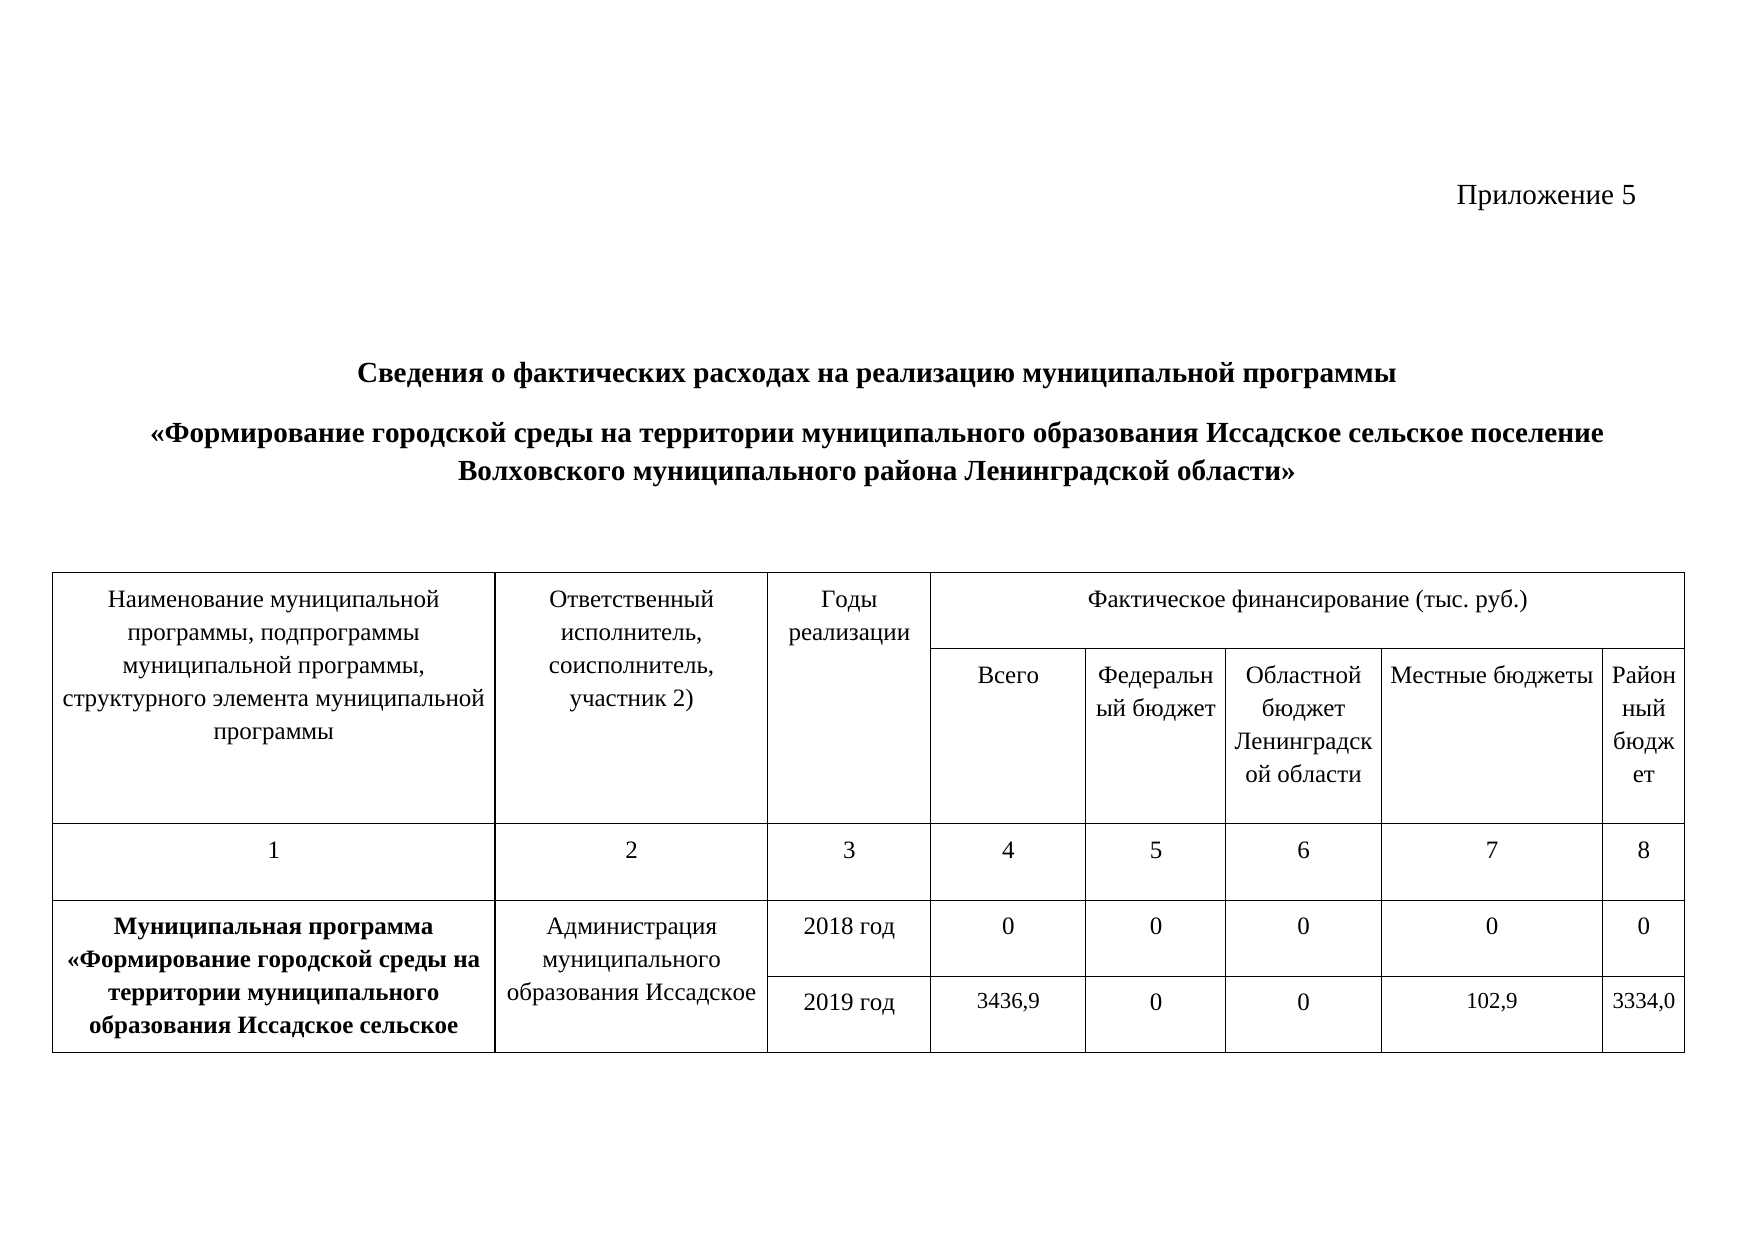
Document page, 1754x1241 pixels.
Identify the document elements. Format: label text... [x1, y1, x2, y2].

table_cell Всего [931, 649, 1085, 823]
table_cell 1 [53, 824, 494, 899]
table_cell 4 [931, 824, 1085, 899]
text «Формирование городской среды на территории муниципального образования Иссадское сельское поселение Волховского муниципального района Ленинградской области» [118, 415, 1636, 487]
table_cell 0 [1226, 901, 1381, 976]
table_cell 0 [1086, 901, 1225, 976]
table_cell Федеральный бюджет [1086, 649, 1225, 823]
table_cell 6 [1226, 824, 1381, 899]
table_cell 7 [1382, 824, 1602, 899]
table_cell 0 [1086, 977, 1225, 1052]
table_cell 5 [1086, 824, 1225, 899]
table_header Фактическое финансирование (тыс. руб.) [931, 573, 1684, 648]
table_header Наименование муниципальной программы, подпрограммы муниципальной программы, структурного элемента муниципальной программы [53, 573, 494, 823]
table_header Ответственный исполнитель, соисполнитель, участник 2) [496, 573, 767, 823]
text Приложение 5 [118, 177, 1636, 211]
table_cell Муниципальная программа «Формирование городской среды на территории муниципального образования Иссадское сельское поселение Волховского муниципального района Ленинградской области на 2018 – 2024 годы» [53, 901, 494, 1052]
table_cell 0 [1603, 901, 1684, 976]
table_cell Областной бюджет Ленинградской области [1226, 649, 1381, 823]
table_cell 0 [1226, 977, 1381, 1052]
table_cell 102,9 [1382, 977, 1602, 1052]
table_cell 3 [768, 824, 930, 899]
table_cell Администрация муниципального образования Иссадское СП [496, 901, 767, 1052]
table_cell Районный бюджет [1603, 649, 1684, 823]
table_cell Местные бюджеты [1382, 649, 1602, 823]
table_cell 0 [1382, 901, 1602, 976]
table_cell 8 [1603, 824, 1684, 899]
table_cell 0 [931, 901, 1085, 976]
table_header Годы реализации [768, 573, 930, 823]
table_cell 3436,9 [931, 977, 1085, 1052]
text Сведения о фактических расходах на реализацию муниципальной программы [118, 355, 1636, 389]
table_cell 2018 год [768, 901, 930, 976]
table_cell 2 [496, 824, 767, 899]
table_cell 2019 год [768, 977, 930, 1052]
table_cell 3334,0 [1603, 977, 1684, 1052]
